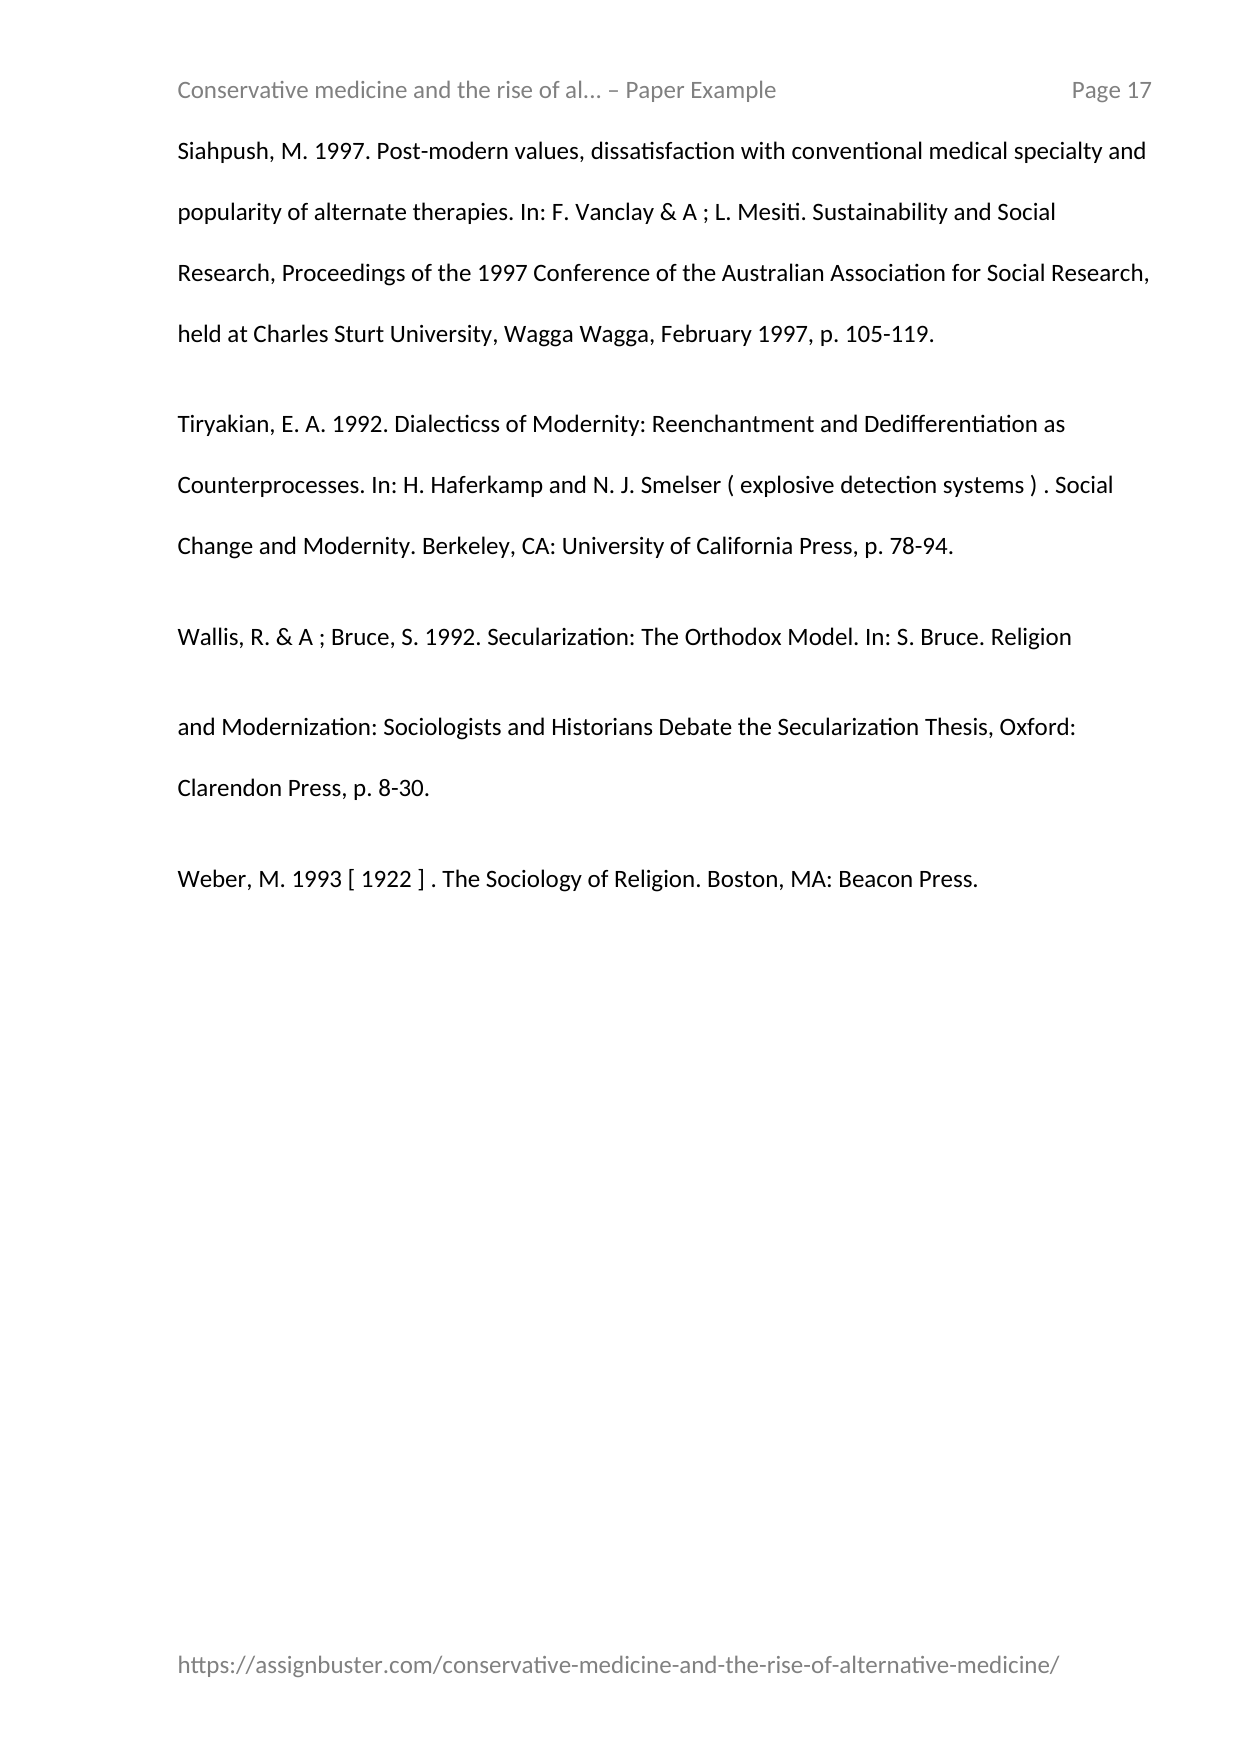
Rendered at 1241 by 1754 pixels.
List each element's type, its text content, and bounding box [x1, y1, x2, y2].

text Weber, M. 1993 [ 1922 ] . The Sociology of Religion. Boston, MA: Beacon Press. [177, 863, 1152, 894]
text Wallis, R. & A ; Bruce, S. 1992. Secularization: The Orthodox Model. In: S. Bruce. Religion [177, 621, 1152, 652]
text Siahpush, M. 1997. Post-modern values, dissatisfaction with conventional medical specialty and popularity of alternate therapies. In: F. Vanclay & A ; L. Mesiti. Sustainability and Social Research, Proceedings of the 1997 Conference of the Australian Association for Social Research, held at Charles Sturt University, Wagga Wagga, February 1997, p. 105-119. [177, 135, 1152, 348]
text and Modernization: Sociologists and Historians Debate the Secularization Thesis, Oxford: Clarendon Press, p. 8-30. [177, 712, 1152, 803]
text Tiryakian, E. A. 1992. Dialecticss of Modernity: Reenchantment and Dedifferentiation as Counterprocesses. In: H. Haferkamp and N. J. Smelser ( explosive detection systems ) . Social Change and Modernity. Berkeley, CA: University of California Press, p. 78-94. [177, 408, 1152, 561]
